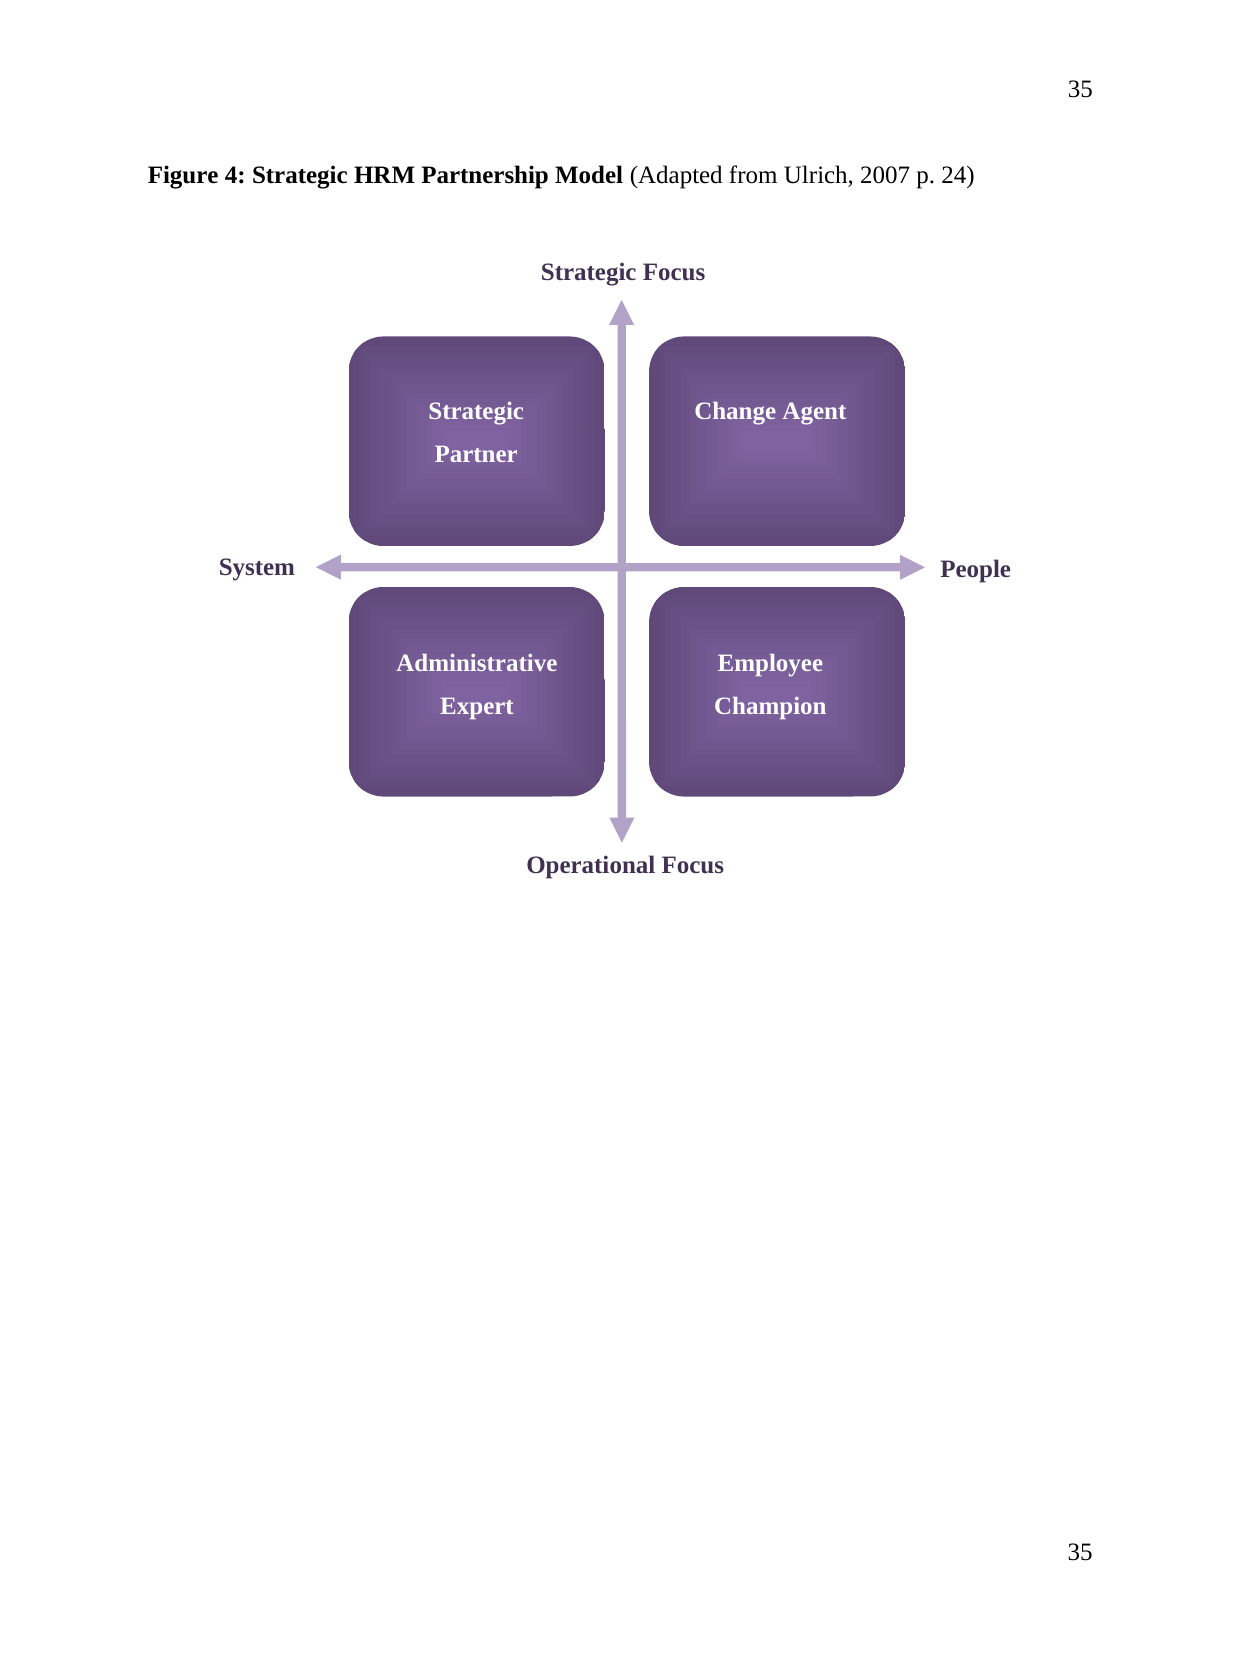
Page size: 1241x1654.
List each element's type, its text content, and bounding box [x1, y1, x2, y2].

text Figure 4: Strategic HRM Partnership Model (Adapted from Ulrich, 2007 p. 24) [148, 160, 1092, 189]
